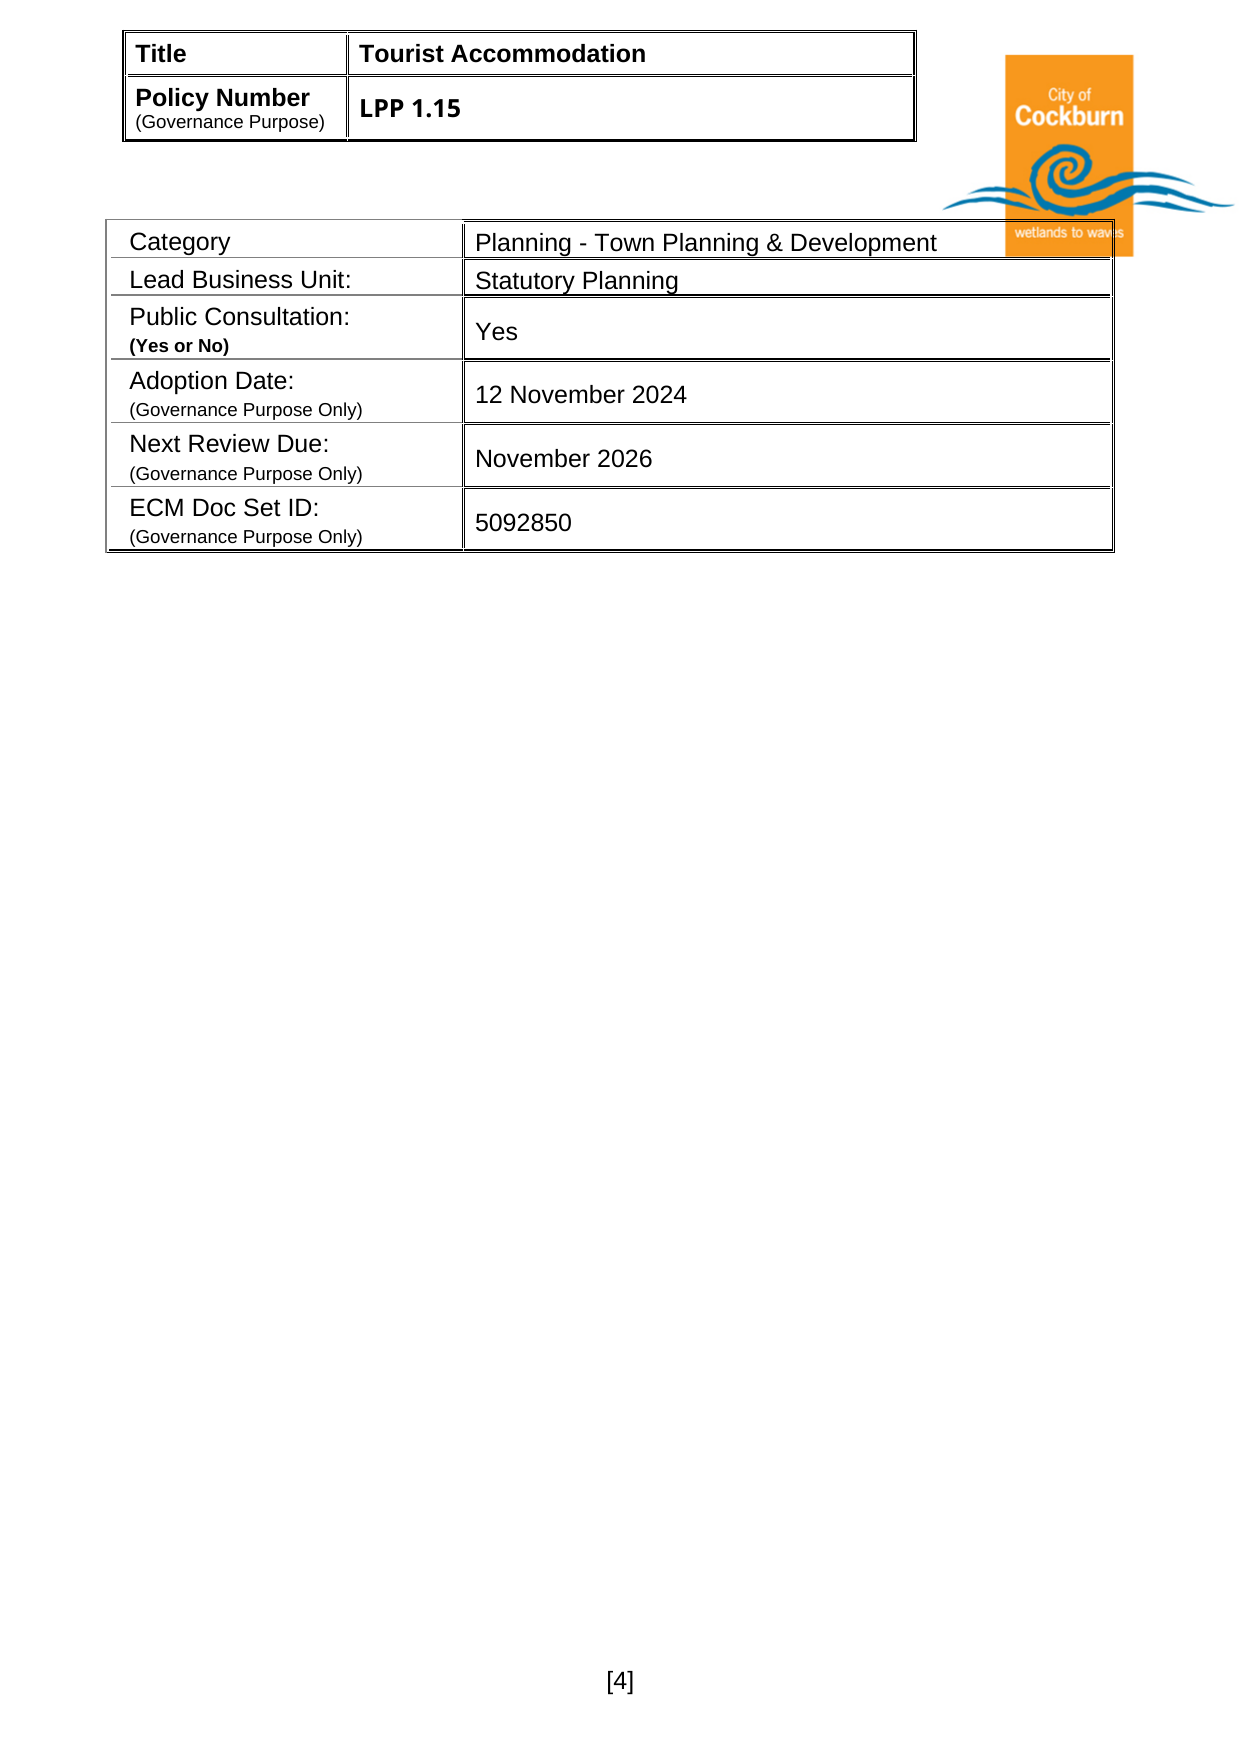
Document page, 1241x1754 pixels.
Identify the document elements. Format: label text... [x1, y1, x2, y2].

table_cell Public Consultation: (Yes or No) [109, 294, 462, 358]
table_cell Lead Business Unit: [109, 256, 462, 294]
table_cell Adoption Date: (Governance Purpose Only) [109, 358, 462, 422]
table_cell 5092850 [464, 486, 1113, 549]
picture [924, 29, 1241, 293]
table_cell Category [109, 222, 463, 256]
table_cell Statutory Planning [465, 256, 1112, 294]
table_cell Yes [465, 294, 1112, 358]
table_cell 12 November 2024 [465, 358, 1112, 422]
table_cell Planning - Town Planning & Development [464, 222, 1112, 256]
table_cell November 2026 [464, 422, 1113, 486]
table_cell ECM Doc Set ID: (Governance Purpose Only) [107, 486, 463, 549]
table_cell Next Review Due: (Governance Purpose Only) [107, 422, 463, 486]
